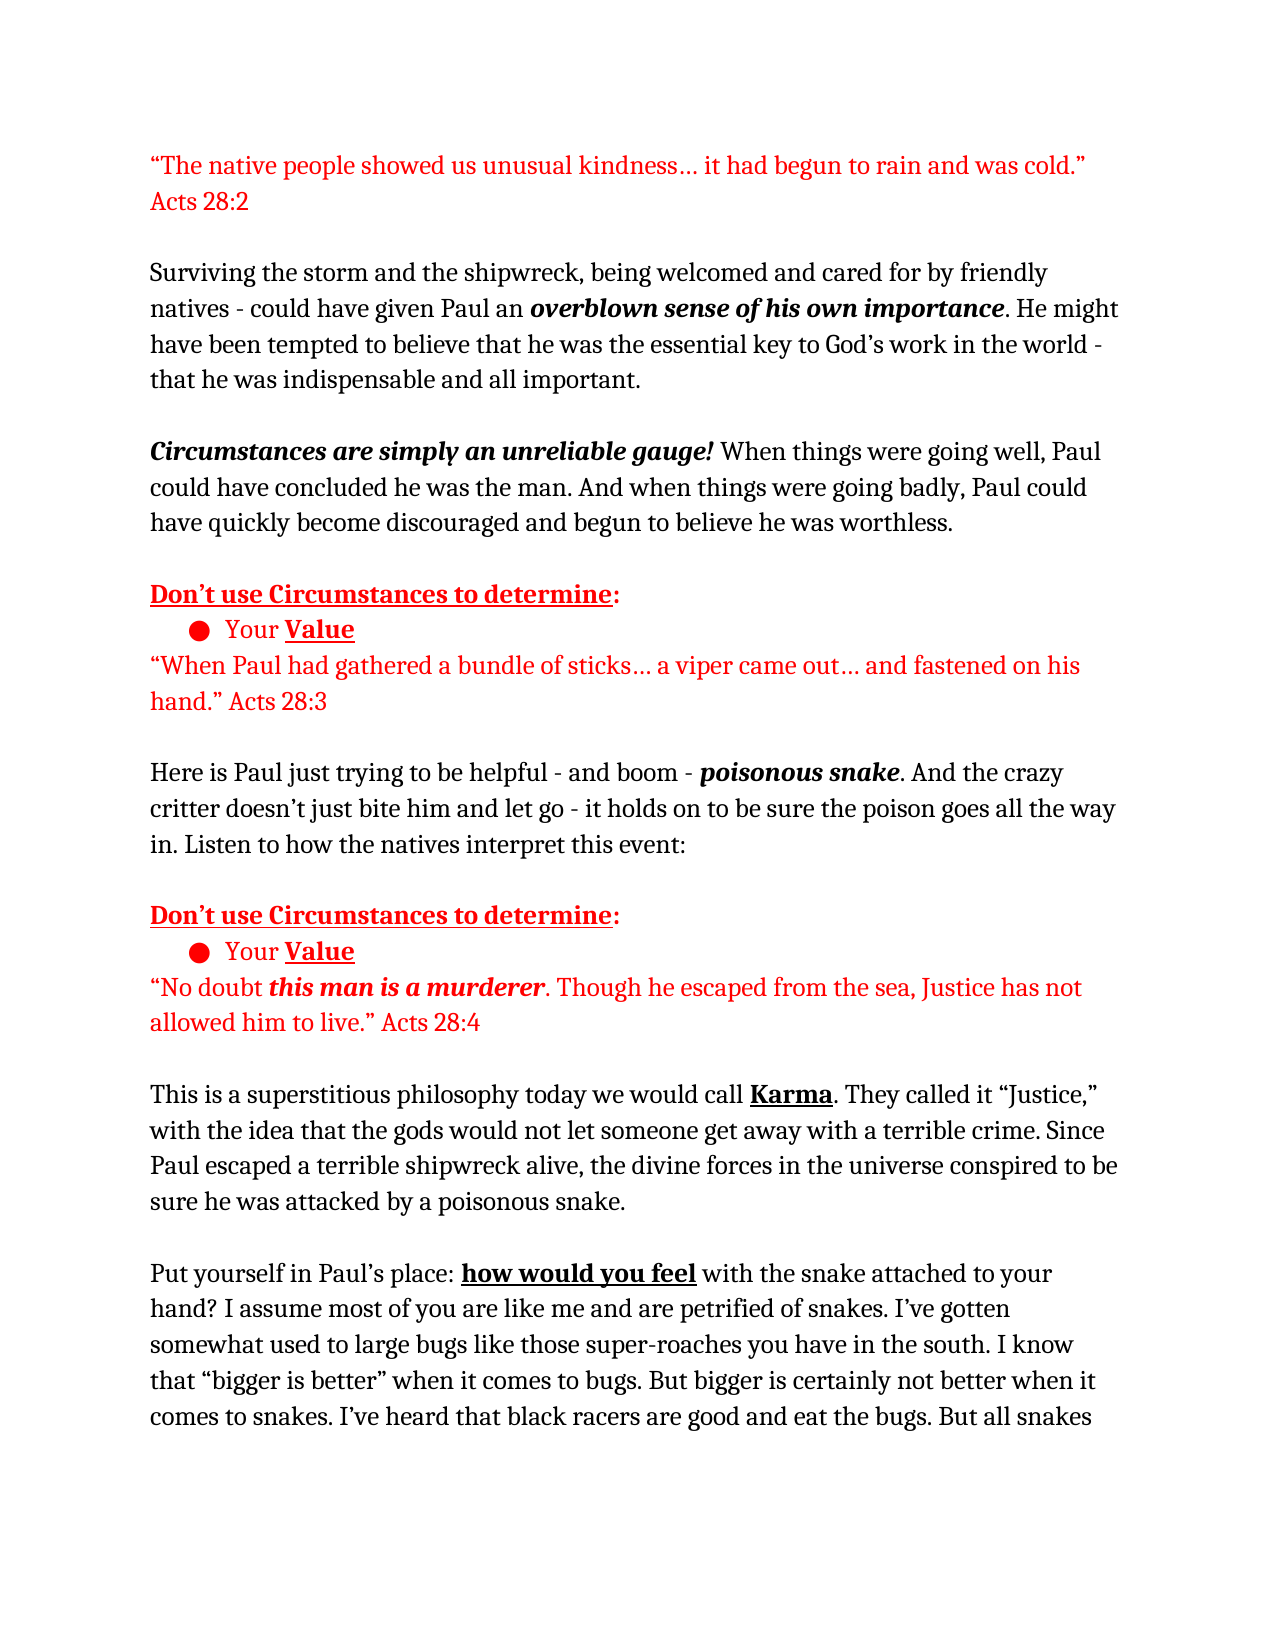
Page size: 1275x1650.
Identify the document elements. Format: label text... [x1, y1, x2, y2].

text “When Paul had gathered a bundle of sticks… a viper came out… and fastened on his hand.” Acts 28:3 [150, 650, 1125, 717]
text Don’t use Circumstances to determine: [150, 579, 1125, 610]
text “No doubt this man is a murderer. Though he escaped from the sea, Justice has not allowed him to live.” Acts 28:4 [150, 972, 1125, 1039]
list Your Value [187, 614, 1125, 646]
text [150, 1258, 1125, 1432]
text This is a superstitious philosophy today we would call Karma. They called it “Justice,” with the idea that the gods would not let someone get away with a terrible crime. Since Paul escaped a terrible shipwreck alive, the divine forces in the universe conspired to be sure he was attacked by a poisonous snake. [150, 1079, 1125, 1217]
text Don’t use Circumstances to determine: [150, 900, 1125, 931]
text “The native people showed us unusual kindness… it had begun to rain and was cold.” Acts 28:2 [150, 150, 1125, 217]
text Surviving the storm and the shipwreck, being welcomed and cared for by friendly natives - could have given Paul an overblown sense of his own importance. He might have been tempted to believe that he was the essential key to God’s work in the world - that he was indispensable and all important. [150, 257, 1125, 396]
text Here is Paul just trying to be helpful - and boom - poisonous snake. And the crazy critter doesn’t just bite him and let go - it holds on to be sure the poison goes all the way in. Listen to how the natives interpret this event: [150, 757, 1125, 860]
text Circumstances are simply an unreliable gauge! When things were going well, Paul could have concluded he was the man. And when things were going badly, Paul could have quickly become discouraged and begun to believe he was worthless. [150, 436, 1125, 538]
list Your Value [187, 936, 1125, 967]
